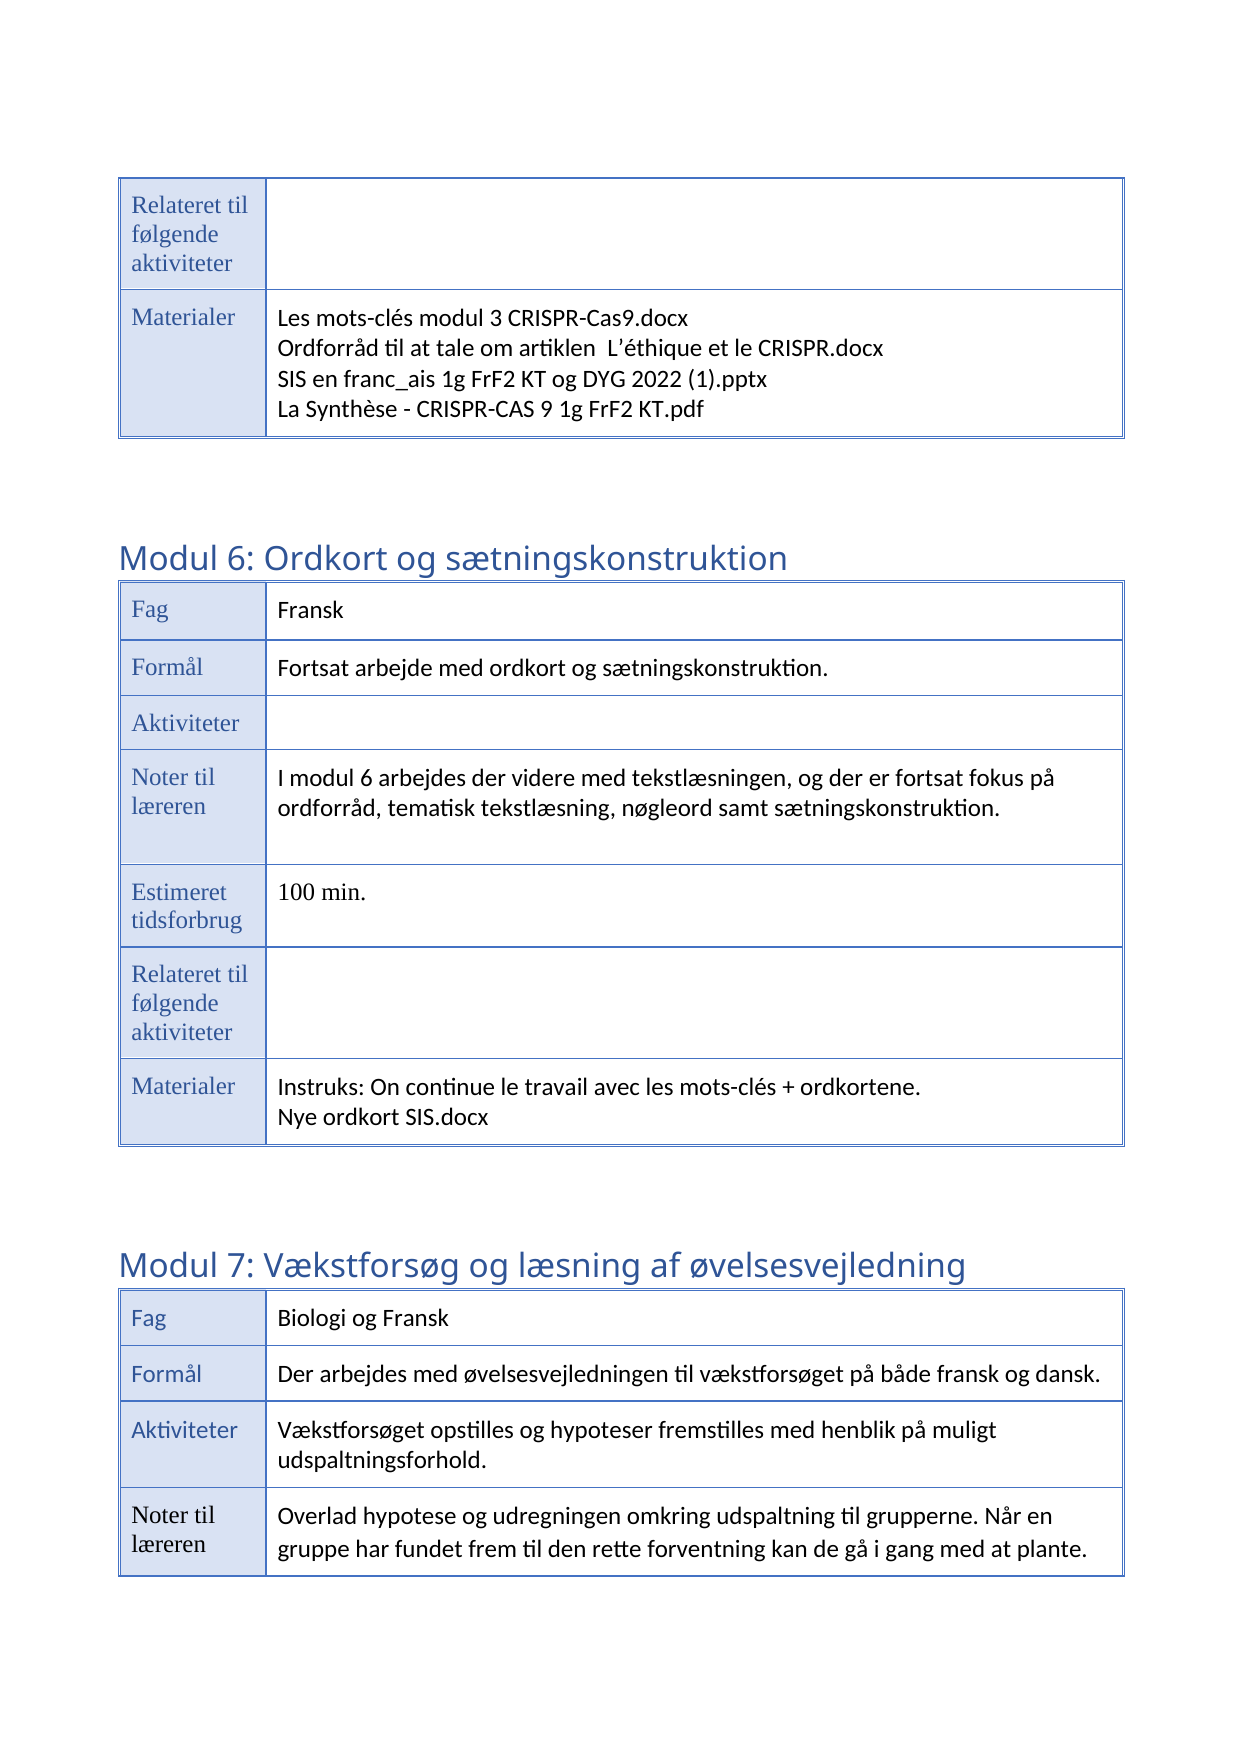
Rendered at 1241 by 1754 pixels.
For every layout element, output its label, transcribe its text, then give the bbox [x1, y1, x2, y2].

table_cell Materialer [121, 290, 265, 436]
table_cell Aktiviteter [121, 1402, 265, 1487]
table_header Fag [121, 1291, 265, 1345]
table_cell Noter til læreren [121, 1488, 265, 1575]
table_cell 100 min. [267, 865, 1122, 946]
subtitle Modul 6: Ordkort og sætningskonstruktion [118, 534, 1122, 580]
subtitle Modul 7: Vækstforsøg og læsning af øvelsesvejledning [118, 1242, 1122, 1288]
table_header Fransk [267, 583, 1122, 639]
table_header Fag [121, 583, 265, 639]
table_cell I modul 6 arbejdes der videre med tekstlæsningen, og der er fortsat fokus på ordforråd, tematisk tekstlæsning, nøgleord samt sætningskonstruktion. [267, 750, 1122, 863]
table_cell Formål [121, 641, 265, 695]
table_cell [267, 179, 1122, 288]
table_cell Les mots-clés modul 3 CRISPR-Cas9.docx Ordforråd til at tale om artiklen L’éthique et le CRISPR.docx SIS en franc_ais 1g FrF2 KT og DYG 2022 (1).pptx La Synthèse - CRISPR-CAS 9 1g FrF2 KT.pdf [267, 290, 1122, 436]
table_cell [267, 948, 1122, 1057]
table_cell Aktiviteter [121, 696, 265, 749]
table_cell Materialer [121, 1059, 265, 1144]
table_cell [267, 1488, 1122, 1575]
table_cell Fortsat arbejde med ordkort og sætningskonstruktion. [267, 641, 1122, 695]
table_cell Relateret til følgende aktiviteter [121, 179, 265, 288]
table_cell Estimeret tidsforbrug [121, 865, 265, 946]
table_cell Der arbejdes med øvelsesvejledningen til vækstforsøget på både fransk og dansk. [267, 1346, 1122, 1400]
table_cell Noter til læreren [121, 750, 265, 863]
table_cell Instruks: On continue le travail avec les mots-clés + ordkortene. Nye ordkort SIS.docx [267, 1059, 1122, 1144]
table_cell Relateret til følgende aktiviteter [121, 948, 265, 1057]
table_cell Vækstforsøget opstilles og hypoteser fremstilles med henblik på muligt udspaltningsforhold. [267, 1402, 1122, 1487]
table_header Biologi og Fransk [267, 1291, 1122, 1345]
table_cell Formål [121, 1346, 265, 1400]
table_cell [267, 696, 1122, 749]
